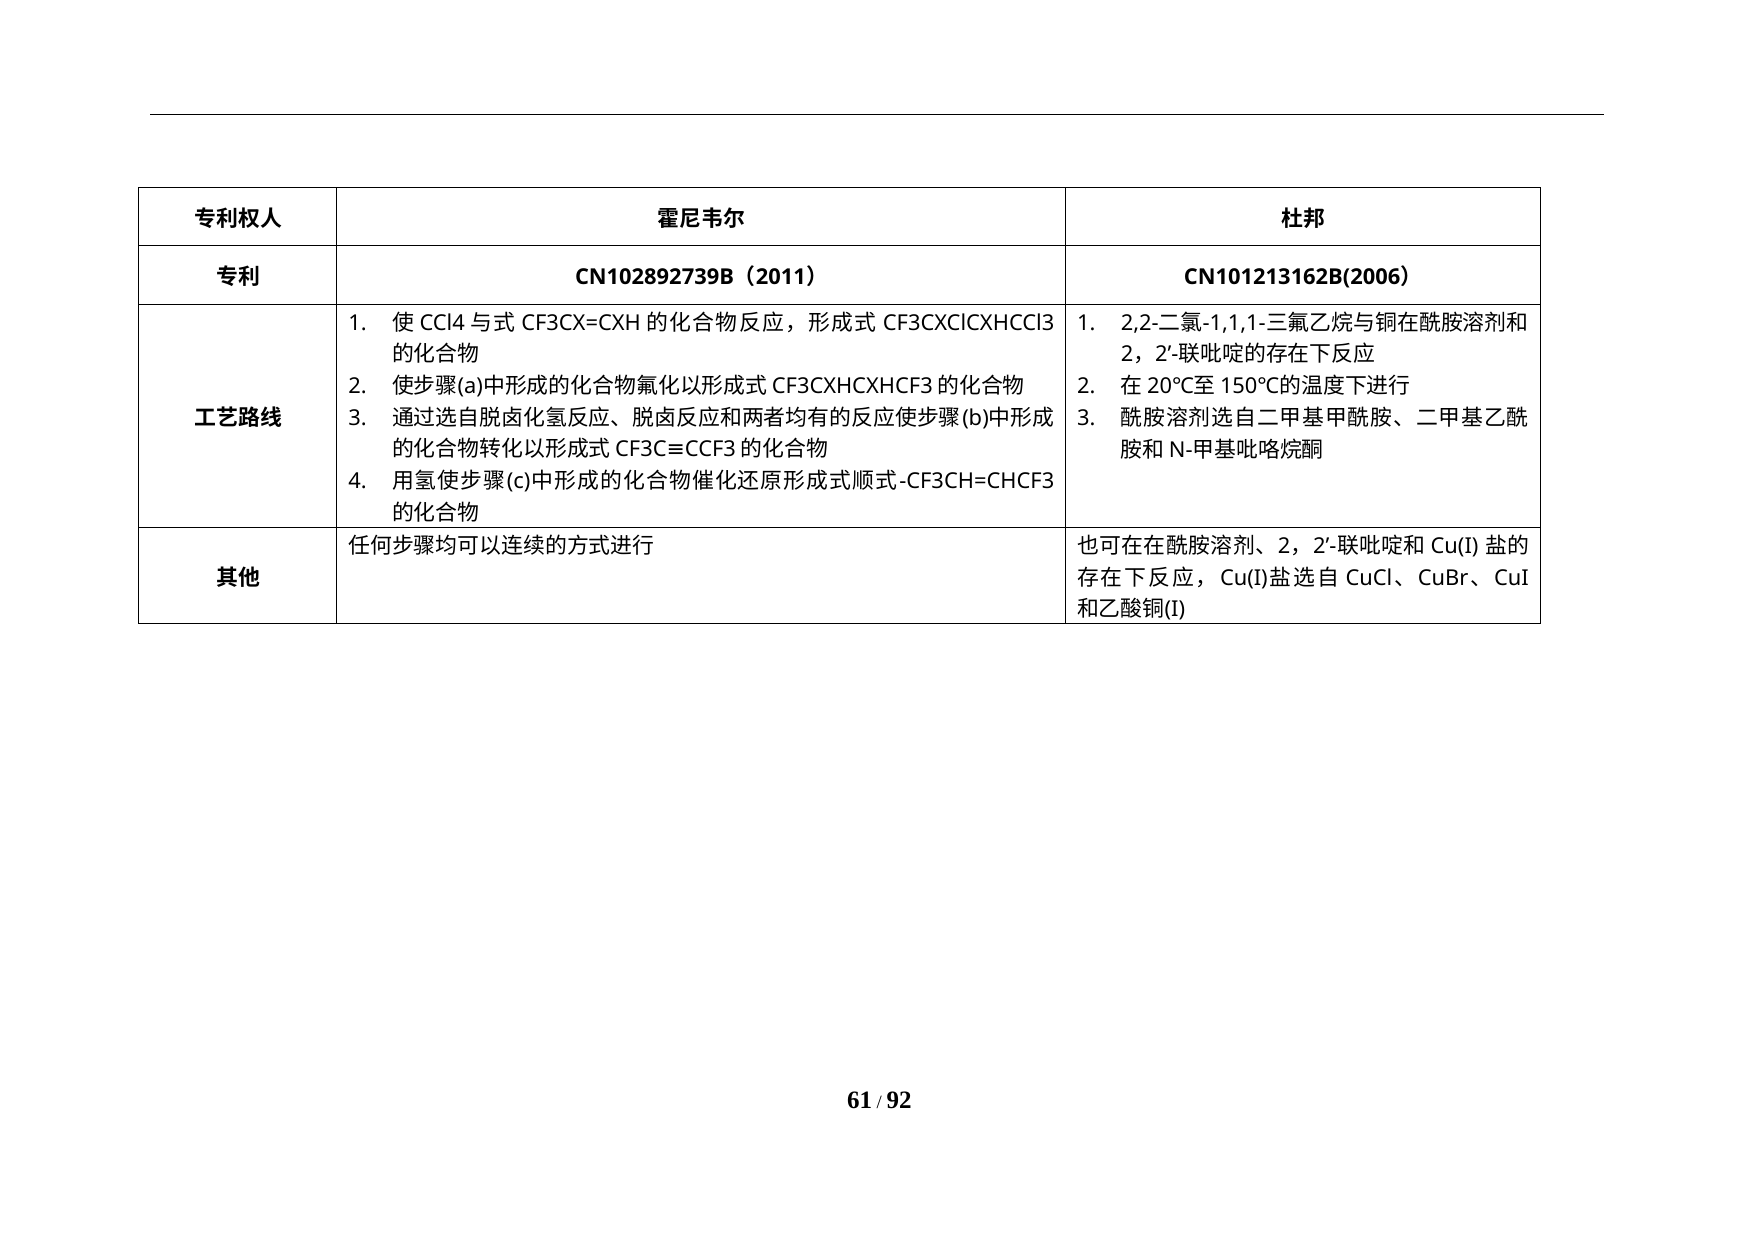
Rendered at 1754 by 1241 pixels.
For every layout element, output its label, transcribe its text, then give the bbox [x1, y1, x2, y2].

table_cell 2,2-二氯-1,1,1-三氟乙烷与铜在酰胺溶剂和2，2’-联吡啶的存在下反应 在20℃至150℃的温度下进行 酰胺溶剂选自二甲基甲酰胺、二甲基乙酰胺和N-甲基吡咯烷酮 [1066, 305, 1540, 527]
table_cell 也可在在酰胺溶剂、2，2’-联吡啶和Cu(I) 盐的存在下反应，Cu(I)盐选自CuCl、CuBr、CuI 和乙酸铜(I) [1066, 528, 1540, 623]
table_cell 其他 [139, 528, 336, 623]
table_cell 工艺路线 [139, 305, 336, 527]
table_cell CN101213162B(2006） [1066, 246, 1540, 303]
table_cell 使CCl4与式CF3CX=CXH的化合物反应，形成式CF3CXClCXHCCl3的化合物 使步骤(a)中形成的化合物氟化以形成式CF3CXHCXHCF3的化合物 通过选自脱卤化氢反应、脱卤反应和两者均有的反应使步骤(b)中形成的化合物转化以形成式CF3C≡CCF3的化合物 用氢使步骤(c)中形成的化合物催化还原形成式顺式-CF3CH=CHCF3的化合物 [337, 305, 1065, 527]
table_cell 专利 [139, 246, 336, 303]
table_cell CN102892739B（2011） [337, 246, 1065, 303]
table_header 专利权人 [139, 188, 336, 245]
table_header 杜邦 [1066, 188, 1540, 245]
table_header 霍尼韦尔 [337, 188, 1065, 245]
table_cell 任何步骤均可以连续的方式进行 [337, 528, 1065, 623]
